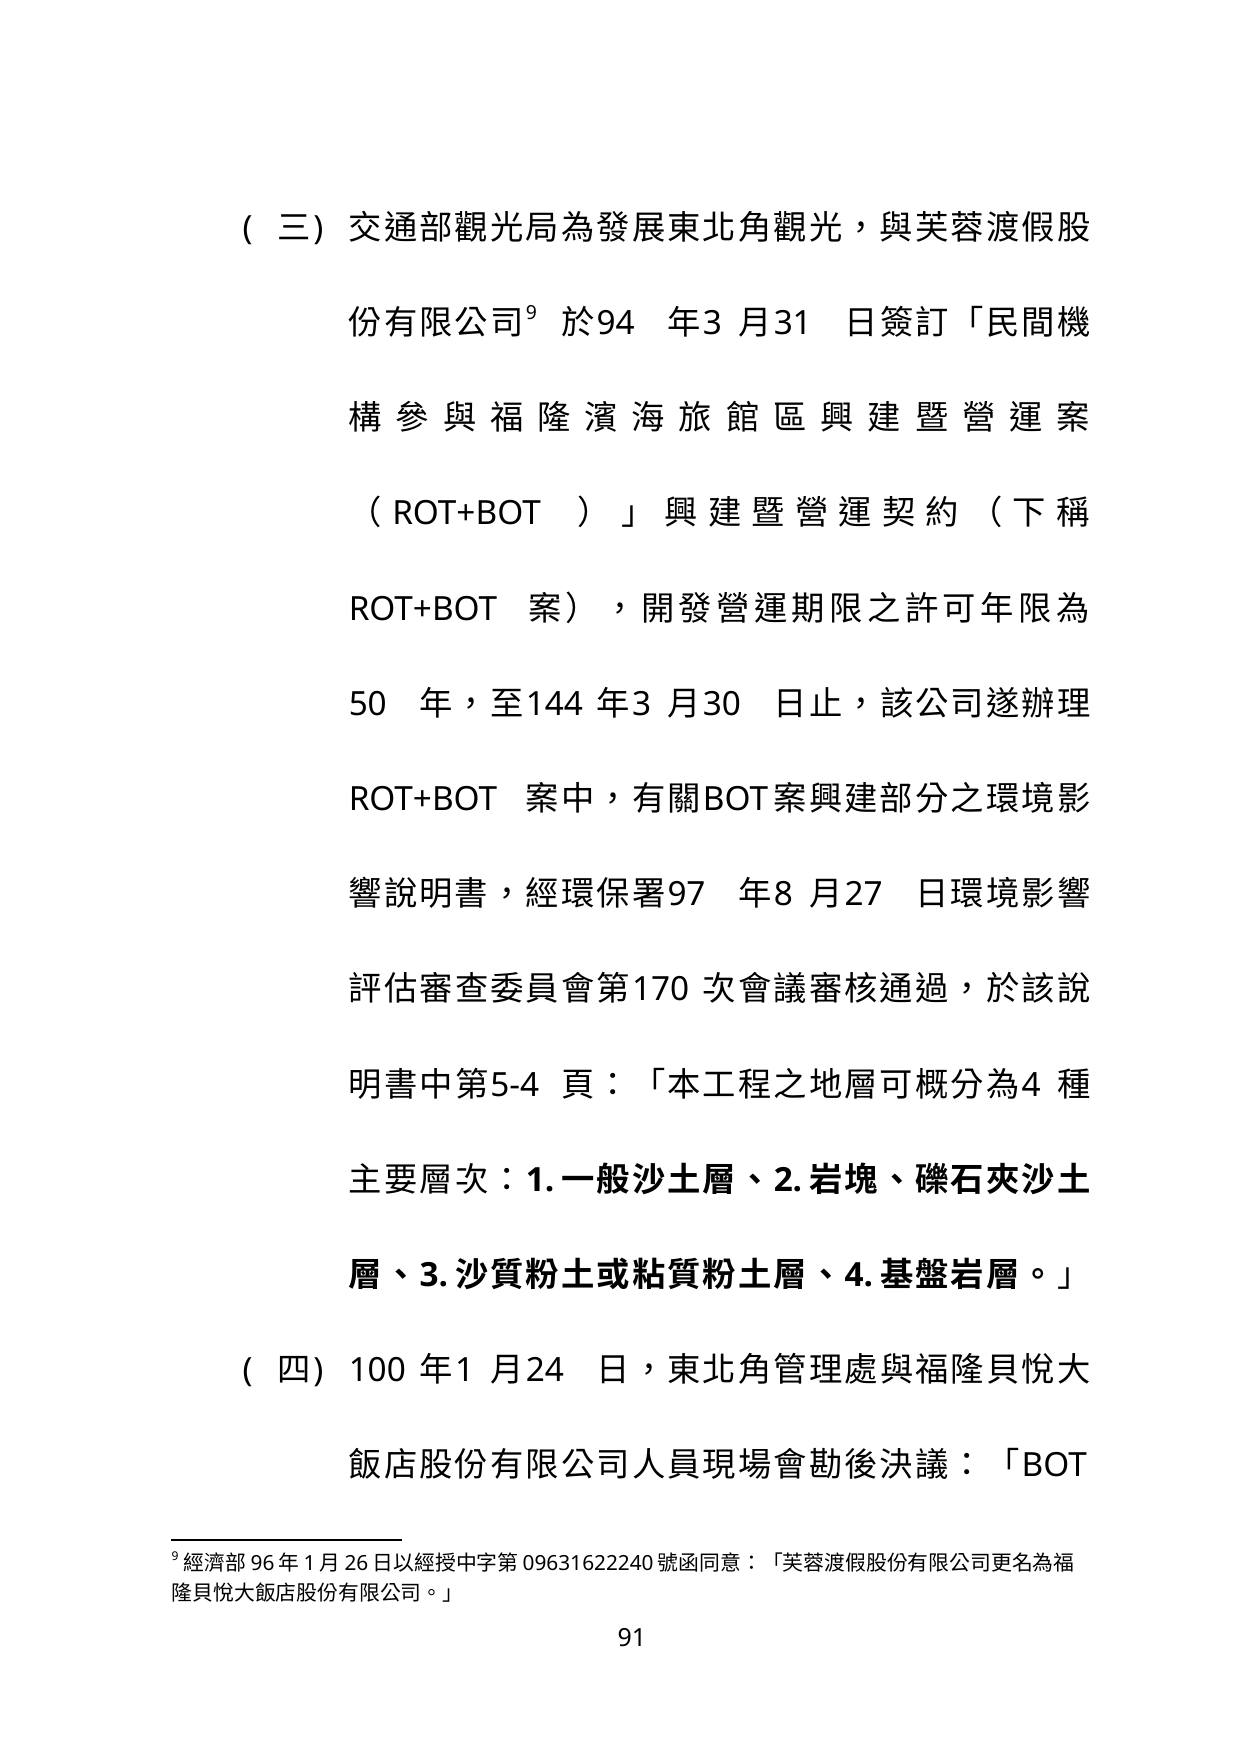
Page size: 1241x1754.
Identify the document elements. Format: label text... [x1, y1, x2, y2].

subtitle 交通部觀光局為發展東北角觀光，與芙蓉渡假股份有限公司於94年3月31日簽訂「民間機構參與福隆濱海旅館區興建暨營運案（ROT+BOT）」興建暨營運契約（下稱ROT+BOT案），開發營運期限之許可年限為50年，至144年3月30日止，該公司遂辦理ROT+BOT案中，有關BOT案興建部分之環境影響說明書，經環保署97年8月27日環境影響評估審查委員會第170次會議審核通過，於該說明書中第5-4頁：「本工程之地層可概分為4種主要層次：1.一般沙土層、2.岩塊、礫石夾沙土層、3.沙質粉土或粘質粉土層、4.基盤岩層。」 [242, 177, 1092, 1320]
